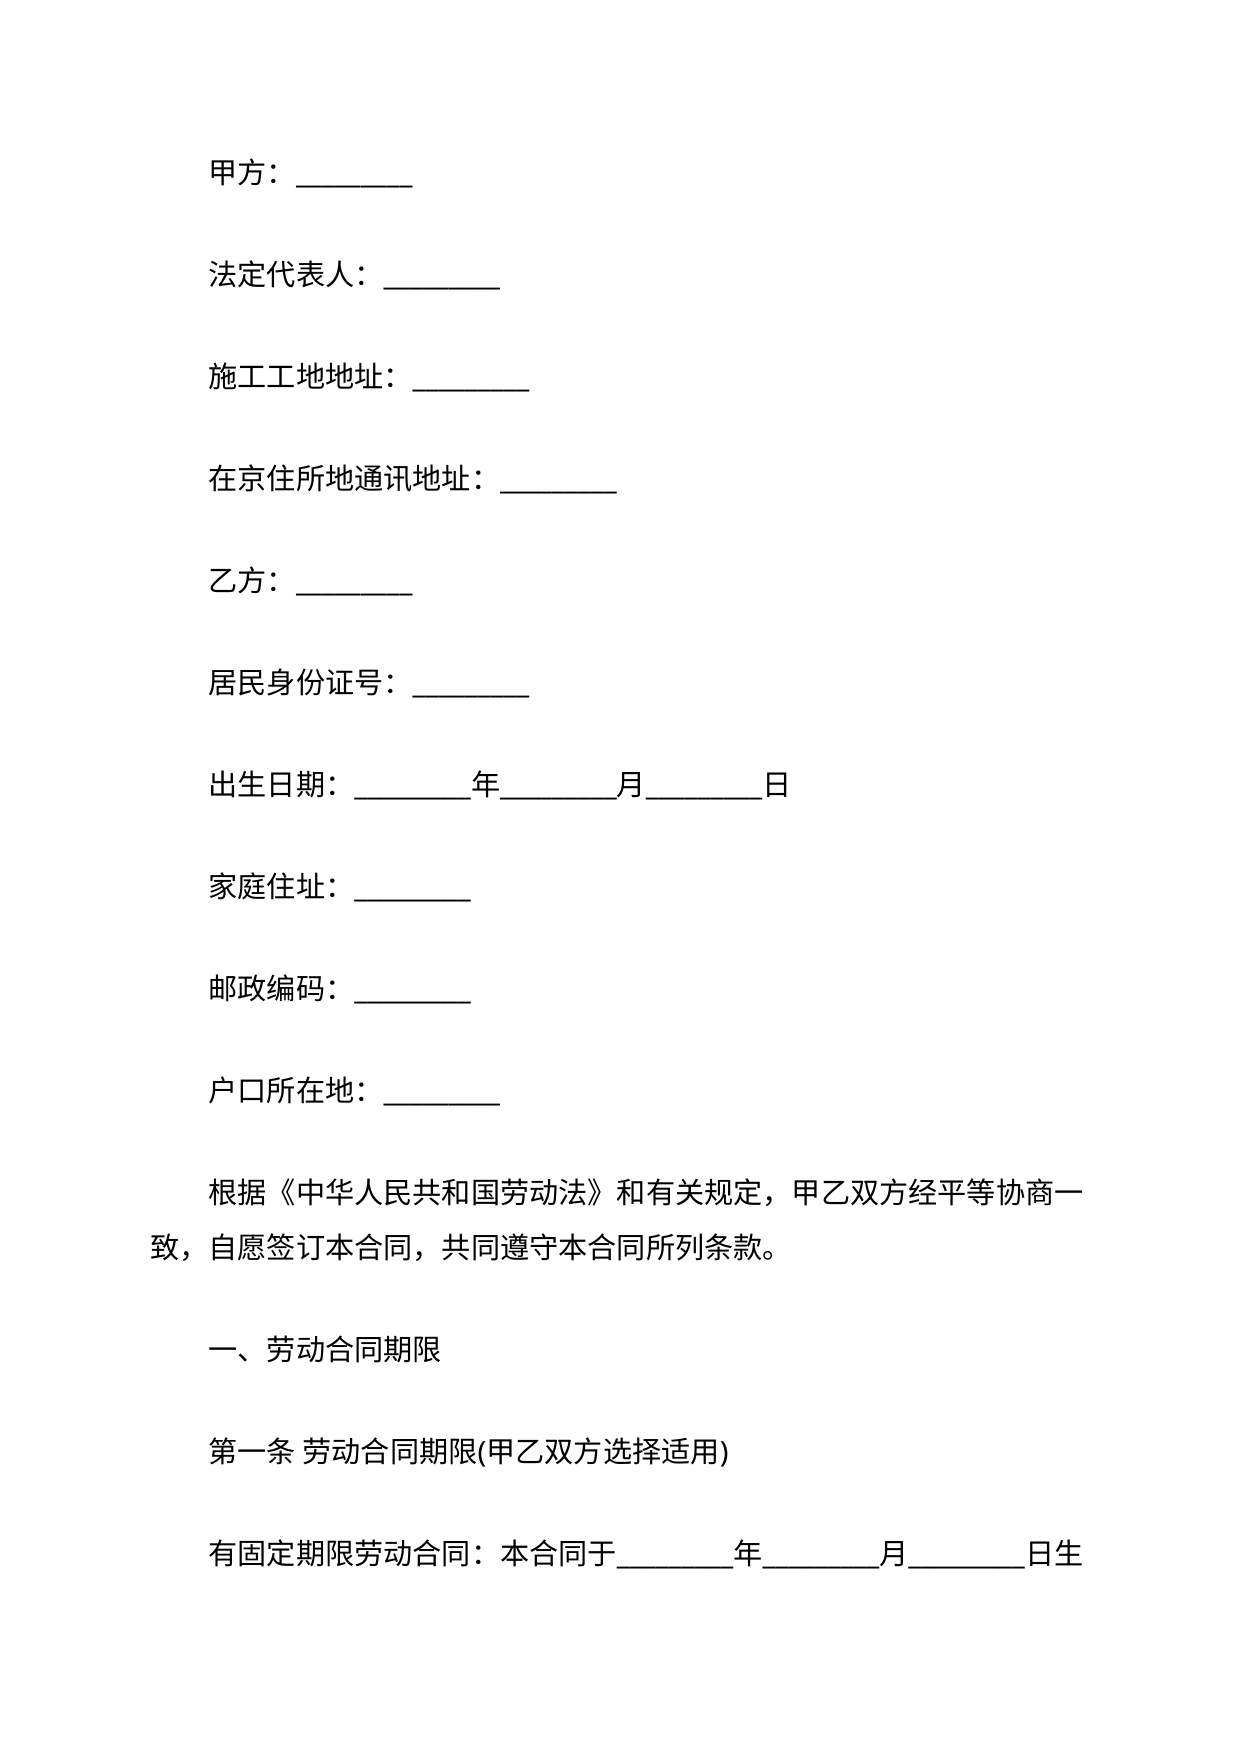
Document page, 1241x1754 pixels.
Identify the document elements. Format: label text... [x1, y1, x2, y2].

text 甲方：_________ [150, 150, 1090, 192]
text 出生日期：_________年_________月_________日 [150, 762, 1090, 804]
text 一、劳动合同期限 [150, 1326, 1090, 1369]
text 乙方：_________ [150, 558, 1090, 600]
text 法定代表人：_________ [150, 252, 1090, 294]
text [150, 1530, 1090, 1573]
text 家庭住址：_________ [150, 864, 1090, 906]
text 第一条 劳动合同期限(甲乙双方选择适用) [150, 1428, 1090, 1471]
text 根据《中华人民共和国劳动法》和有关规定，甲乙双方经平等协商一致，自愿签订本合同，共同遵守本合同所列条款。 [150, 1170, 1090, 1267]
text 居民身份证号：_________ [150, 660, 1090, 702]
text 户口所在地：_________ [150, 1068, 1090, 1110]
text 施工工地地址：_________ [150, 354, 1090, 396]
text 在京住所地通讯地址：_________ [150, 456, 1090, 498]
text 邮政编码：_________ [150, 966, 1090, 1008]
